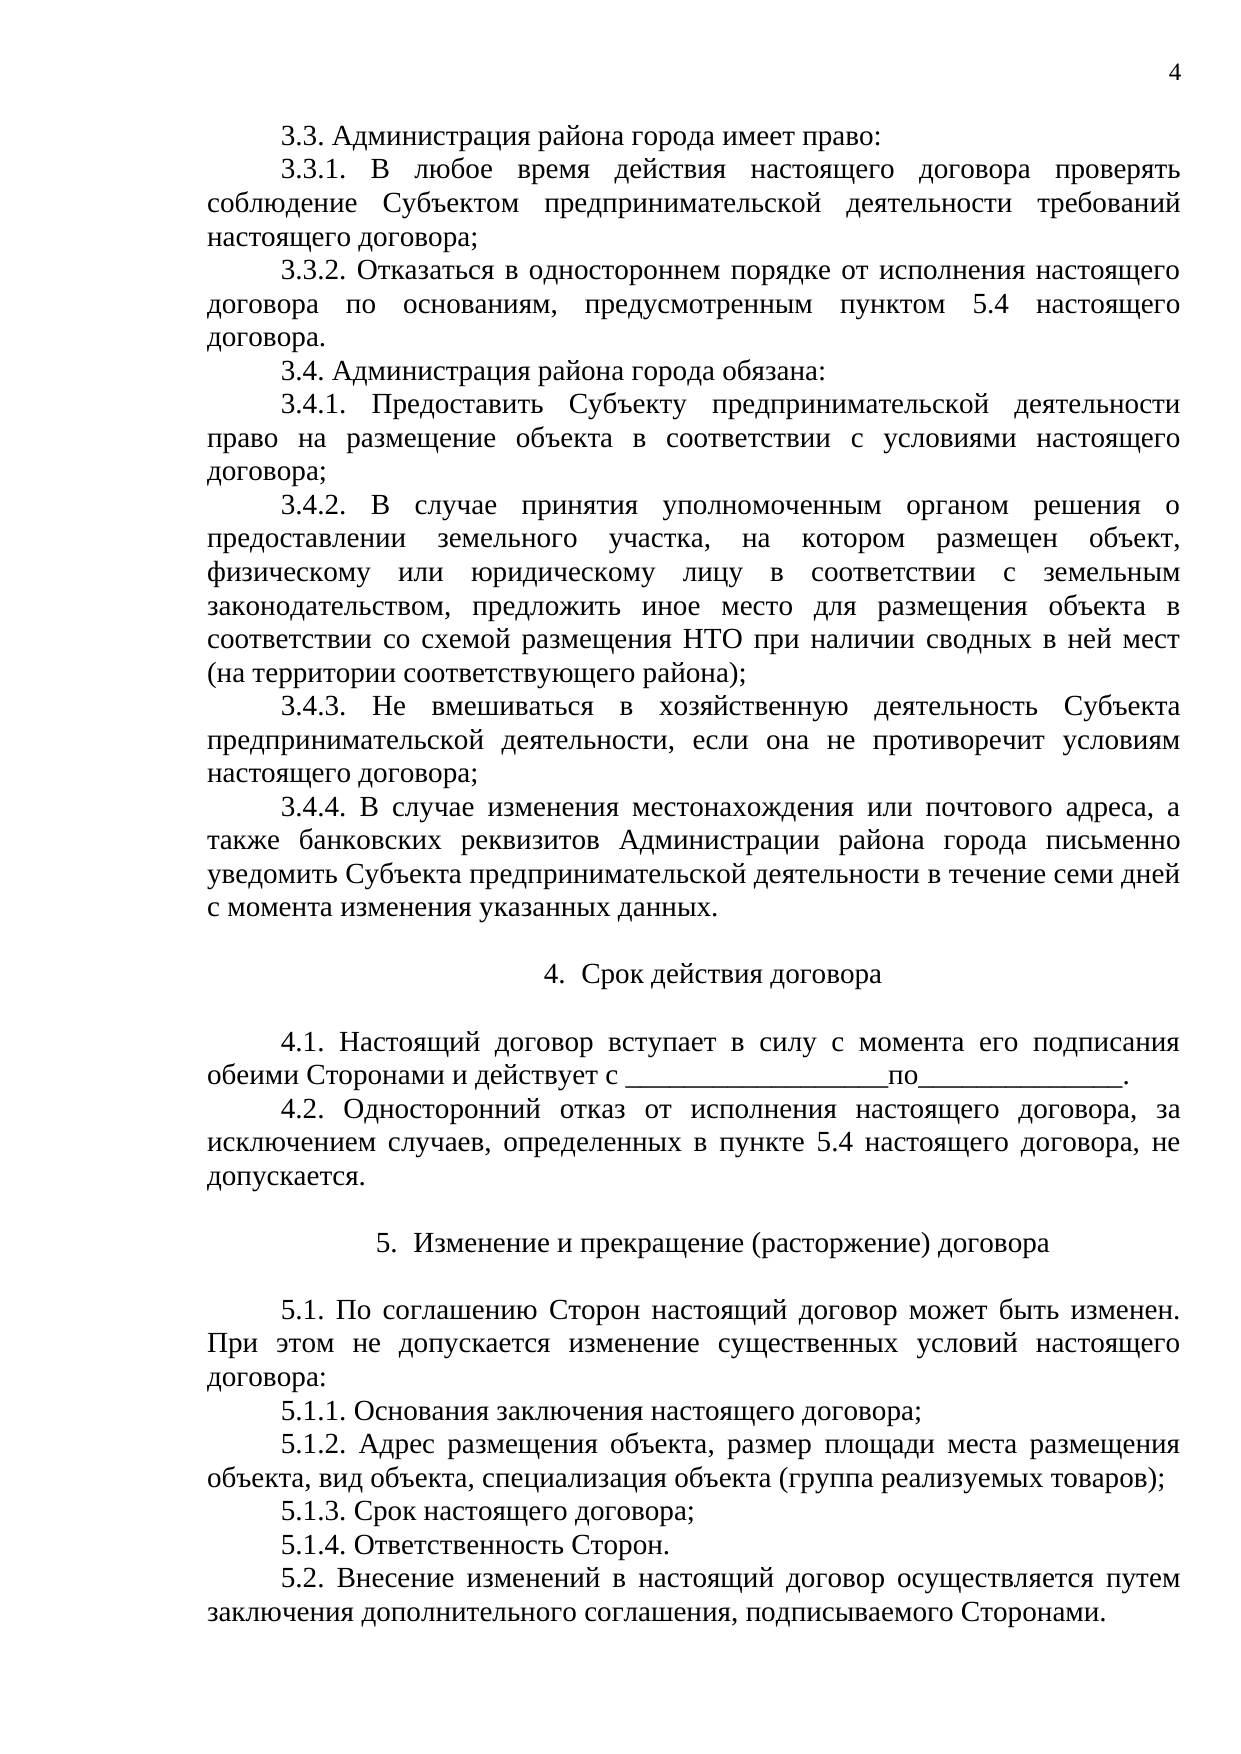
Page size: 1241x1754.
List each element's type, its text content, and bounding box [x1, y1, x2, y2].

text 3.3.1. В любое время действия настоящего договора проверять соблюдение Субъектом предпринимательской деятельности требований настоящего договора; [207, 152, 1181, 252]
text 5.1.1. Основания заключения настоящего договора; [207, 1393, 1181, 1426]
text 3.3. Администрация района города имеет право: [207, 118, 1181, 152]
text 5.1.2. Адрес размещения объекта, размер площади места размещения объекта, вид объекта, специализация объекта (группа реализуемых товаров); [207, 1426, 1181, 1493]
text 3.4.1. Предоставить Субъекту предпринимательской деятельности право на размещение объекта в соответствии с условиями настоящего договора; [207, 386, 1181, 487]
list Срок действия договора [244, 957, 1181, 990]
text 5.1. По соглашению Сторон настоящий договор может быть изменен. При этом не допускается изменение существенных условий настоящего договора: [207, 1292, 1181, 1393]
text 3.4.2. В случае принятия уполномоченным органом решения о предоставлении земельного участка, на котором размещен объект, физическому или юридическому лицу в соответствии с земельным законодательством, предложить иное место для размещения объекта в соответствии со схемой размещения НТО при наличии сводных в ней мест (на территории соответствующего района); [207, 487, 1181, 688]
text 3.4.4. В случае изменения местонахождения или почтового адреса, а также банковских реквизитов Администрации района города письменно уведомить Субъекта предпринимательской деятельности в течение семи дней с момента изменения указанных данных. [207, 789, 1181, 923]
text 5.1.3. Срок настоящего договора; [207, 1493, 1181, 1527]
text 3.3.2. Отказаться в одностороннем порядке от исполнения настоящего договора по основаниям, предусмотренным пунктом 5.4 настоящего договора. [207, 252, 1181, 353]
text 5.1.4. Ответственность Сторон. [207, 1527, 1181, 1560]
text 5.2. Внесение изменений в настоящий договор осуществляется путем заключения дополнительного соглашения, подписываемого Сторонами. [207, 1560, 1181, 1627]
list Изменение и прекращение (расторжение) договора [244, 1225, 1181, 1258]
text 3.4. Администрация района города обязана: [207, 353, 1181, 386]
text 4.2. Односторонний отказ от исполнения настоящего договора, за исключением случаев, определенных в пункте 5.4 настоящего договора, не допускается. [207, 1091, 1181, 1191]
text 3.4.3. Не вмешиваться в хозяйственную деятельность Субъекта предпринимательской деятельности, если она не противоречит условиям настоящего договора; [207, 688, 1181, 789]
text 4.1. Настоящий договор вступает в силу с момента его подписания обеими Сторонами и действует с __________________по______________. [207, 1024, 1181, 1091]
